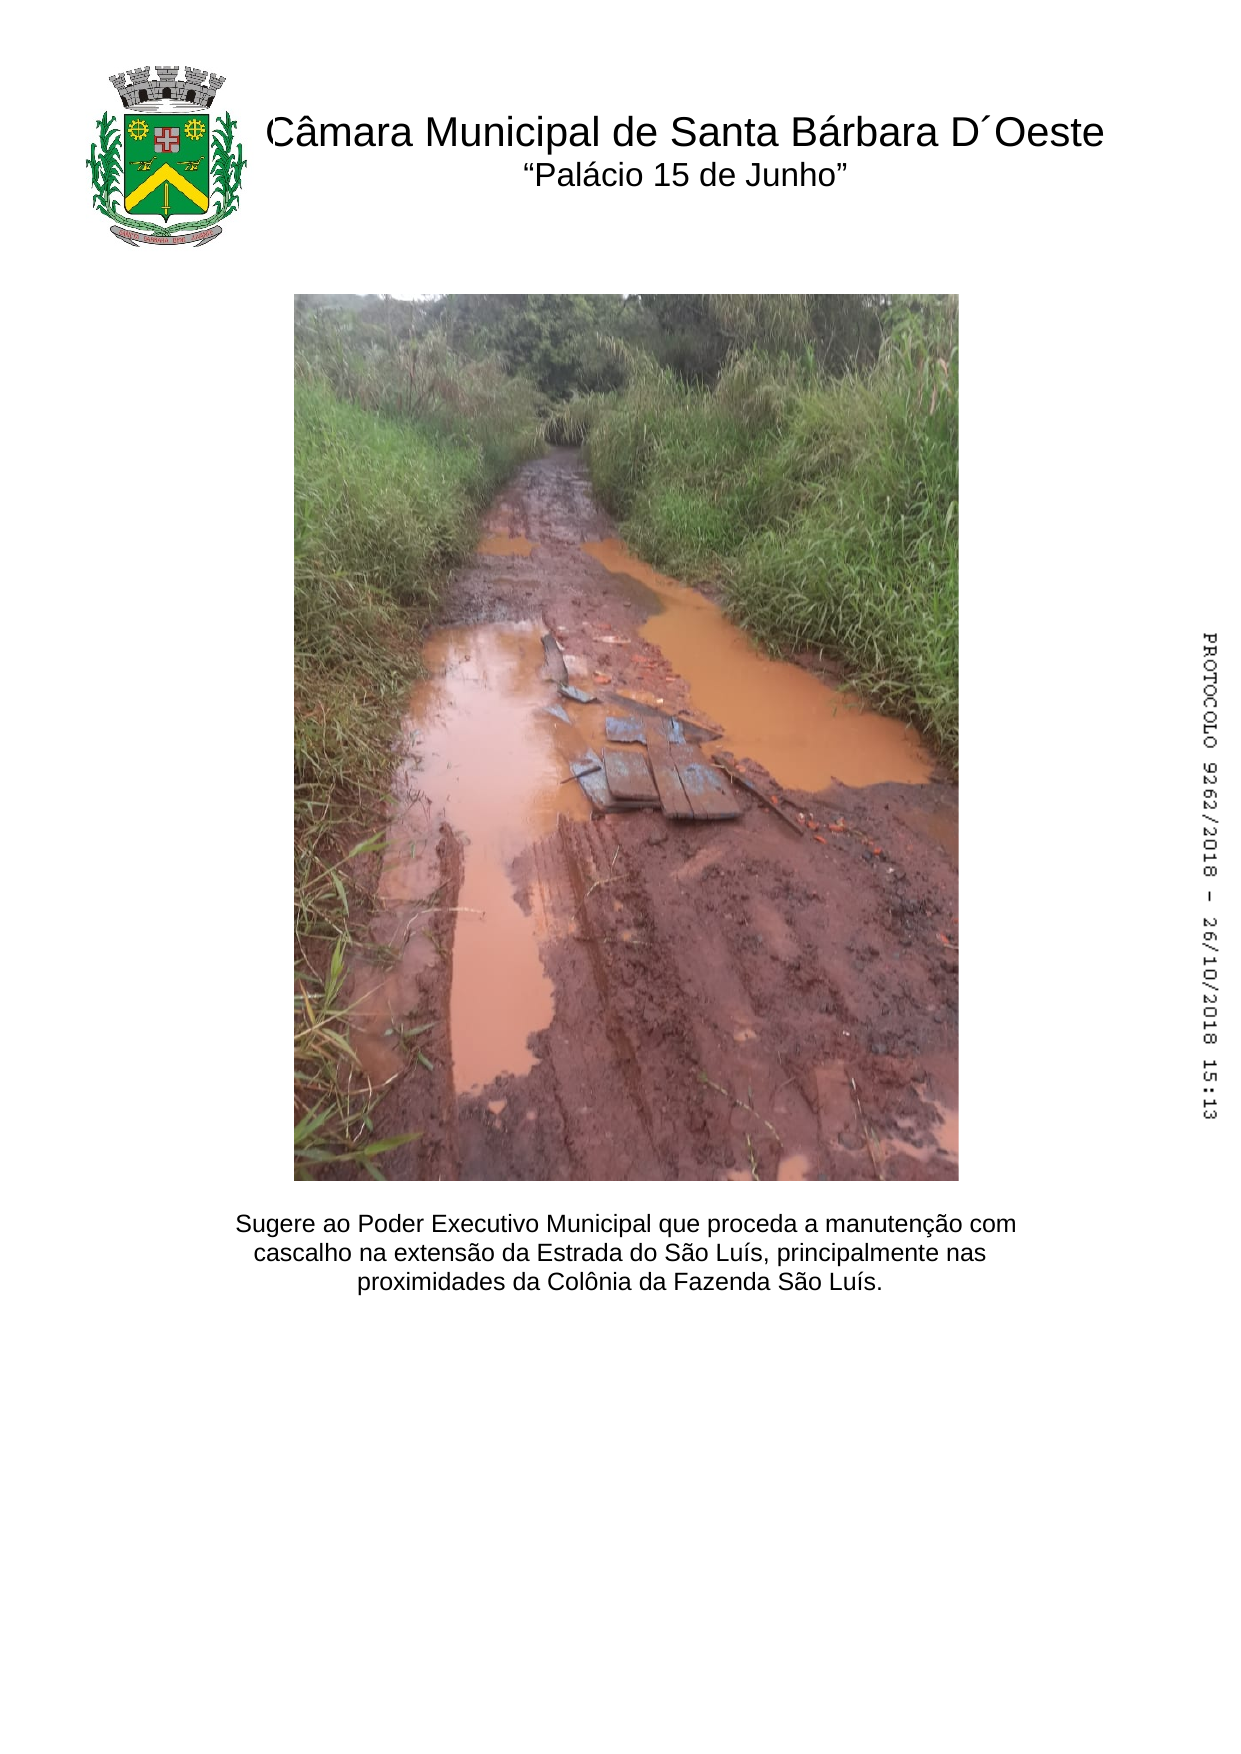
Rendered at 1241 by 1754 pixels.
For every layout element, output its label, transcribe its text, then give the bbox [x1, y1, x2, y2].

text Sugere ao Poder Executivo Municipal que proceda a manutenção com cascalho na extensão da Estrada do São Luís, principalmente nas proximidades da Colônia da Fazenda São Luís. [177, 1209, 1063, 1295]
picture [85, 66, 254, 254]
picture [1177, 629, 1241, 1125]
picture [294, 294, 959, 1181]
